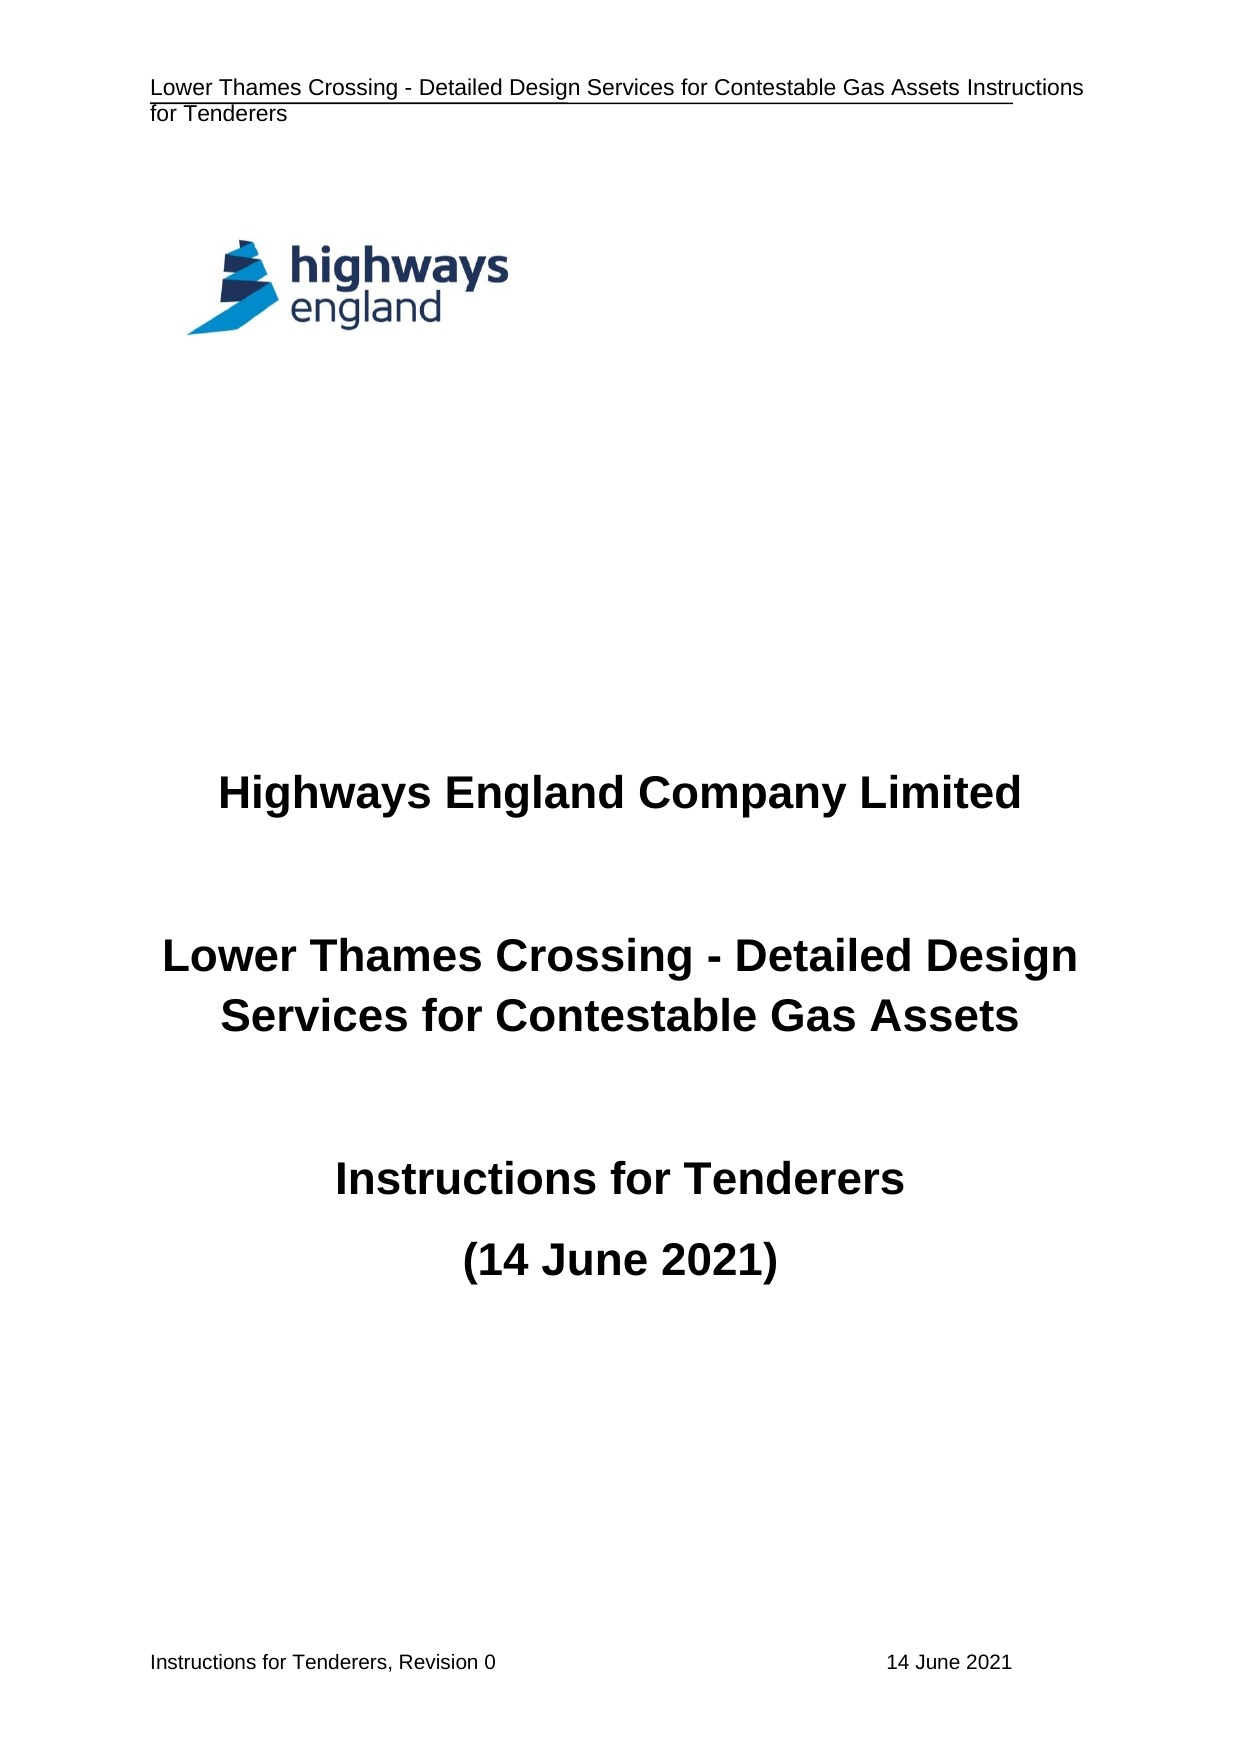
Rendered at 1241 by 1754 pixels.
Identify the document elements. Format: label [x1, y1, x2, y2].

picture [150, 203, 544, 371]
